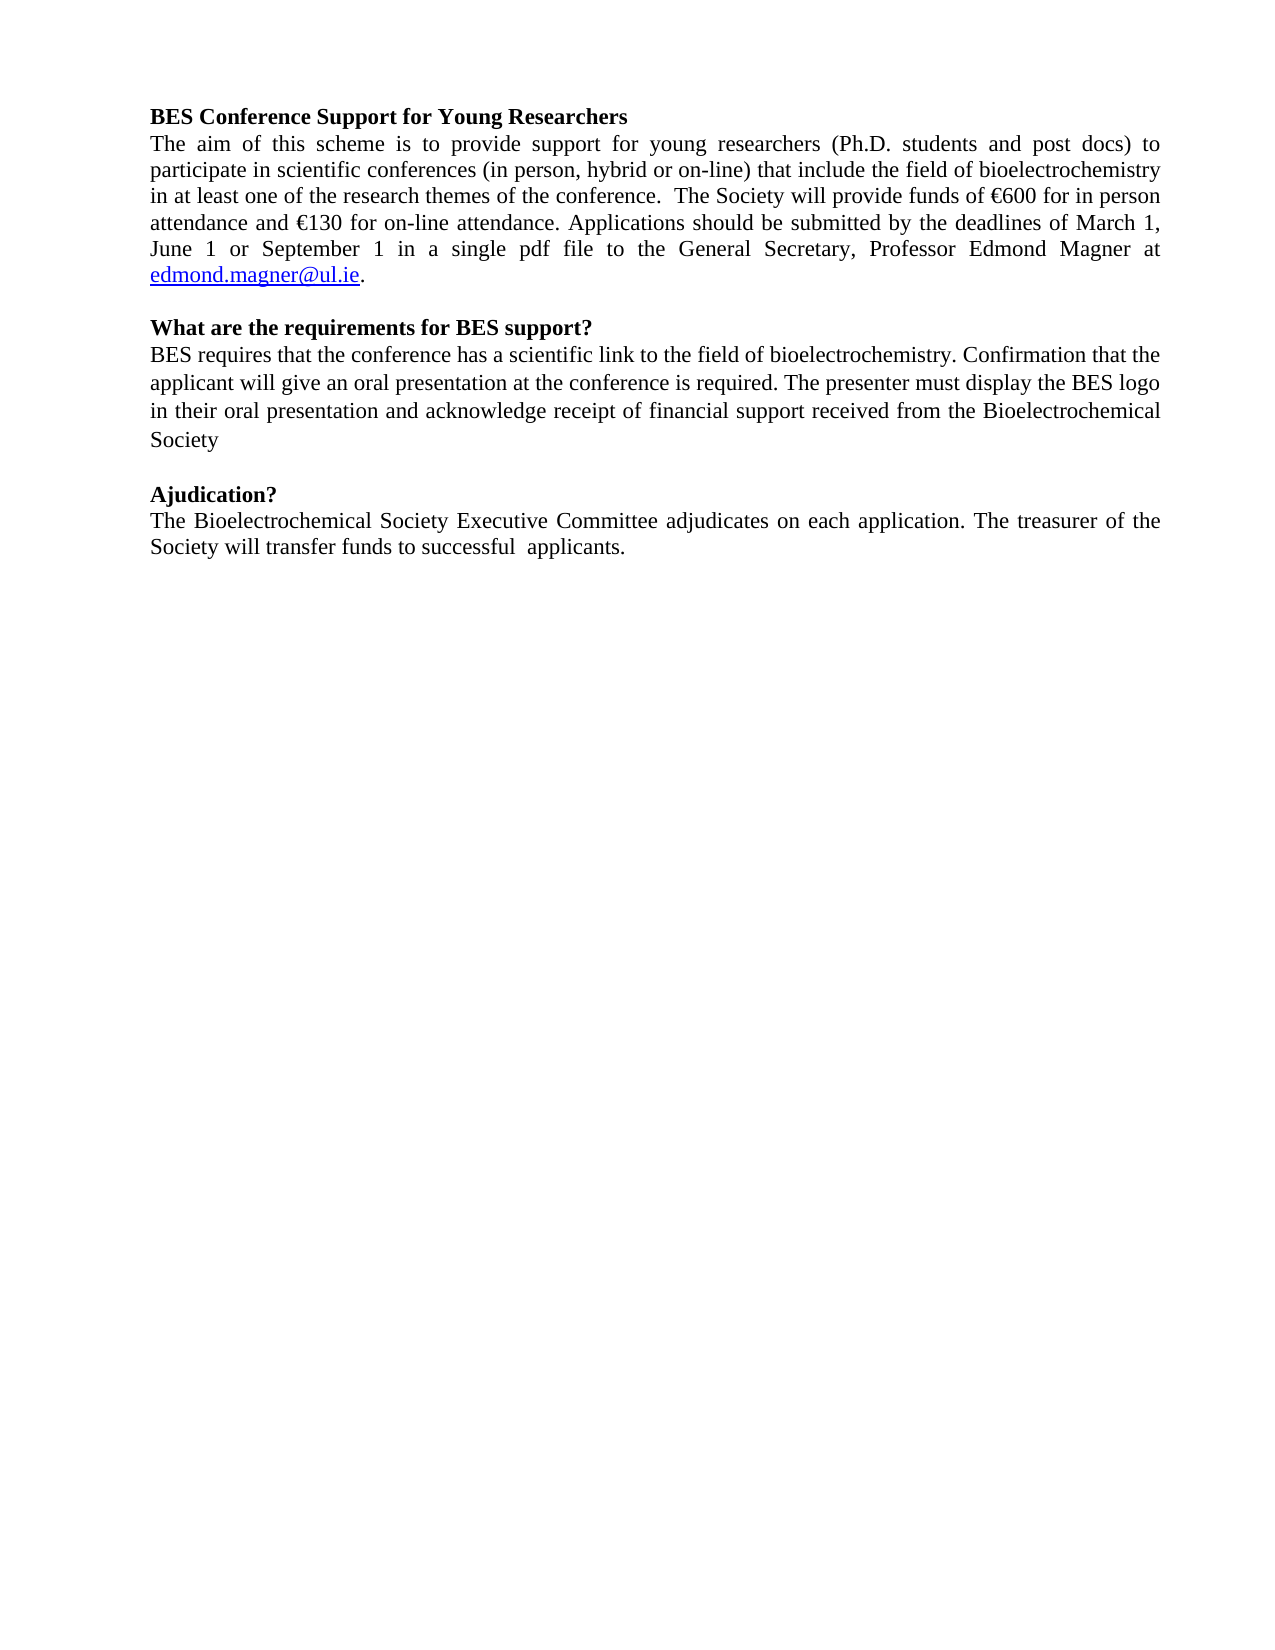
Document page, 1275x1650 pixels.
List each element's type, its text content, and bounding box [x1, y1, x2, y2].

text BES Conference Support for Young Researchers [150, 103, 1162, 130]
text What are the requirements for BES support? [150, 314, 1162, 341]
text BES requires that the conference has a scientific link to the field of bioelectrochemistry. Confirmation that the applicant will give an oral presentation at the conference is required. The presenter must display the BES logo in their oral presentation and acknowledge receipt of financial support received from the Bioelectrochemical Society [150, 341, 1162, 452]
text The Bioelectrochemical Society Executive Committee adjudicates on each application. The treasurer of the Society will transfer funds to successful applicants. [150, 507, 1162, 560]
text Ajudication? [150, 481, 1162, 507]
text The aim of this scheme is to provide support for young researchers (Ph.D. students and post docs) to participate in scientific conferences (in person, hybrid or on-line) that include the field of bioelectrochemistry in at least one of the research themes of the conference. The Society will provide funds of €600 for in person attendance and €130 for on-line attendance. Applications should be submitted by the deadlines of March 1, June 1 or September 1 in a single pdf file to the General Secretary, Professor Edmond Magner at edmond.magner@ul.ie. [150, 130, 1162, 288]
